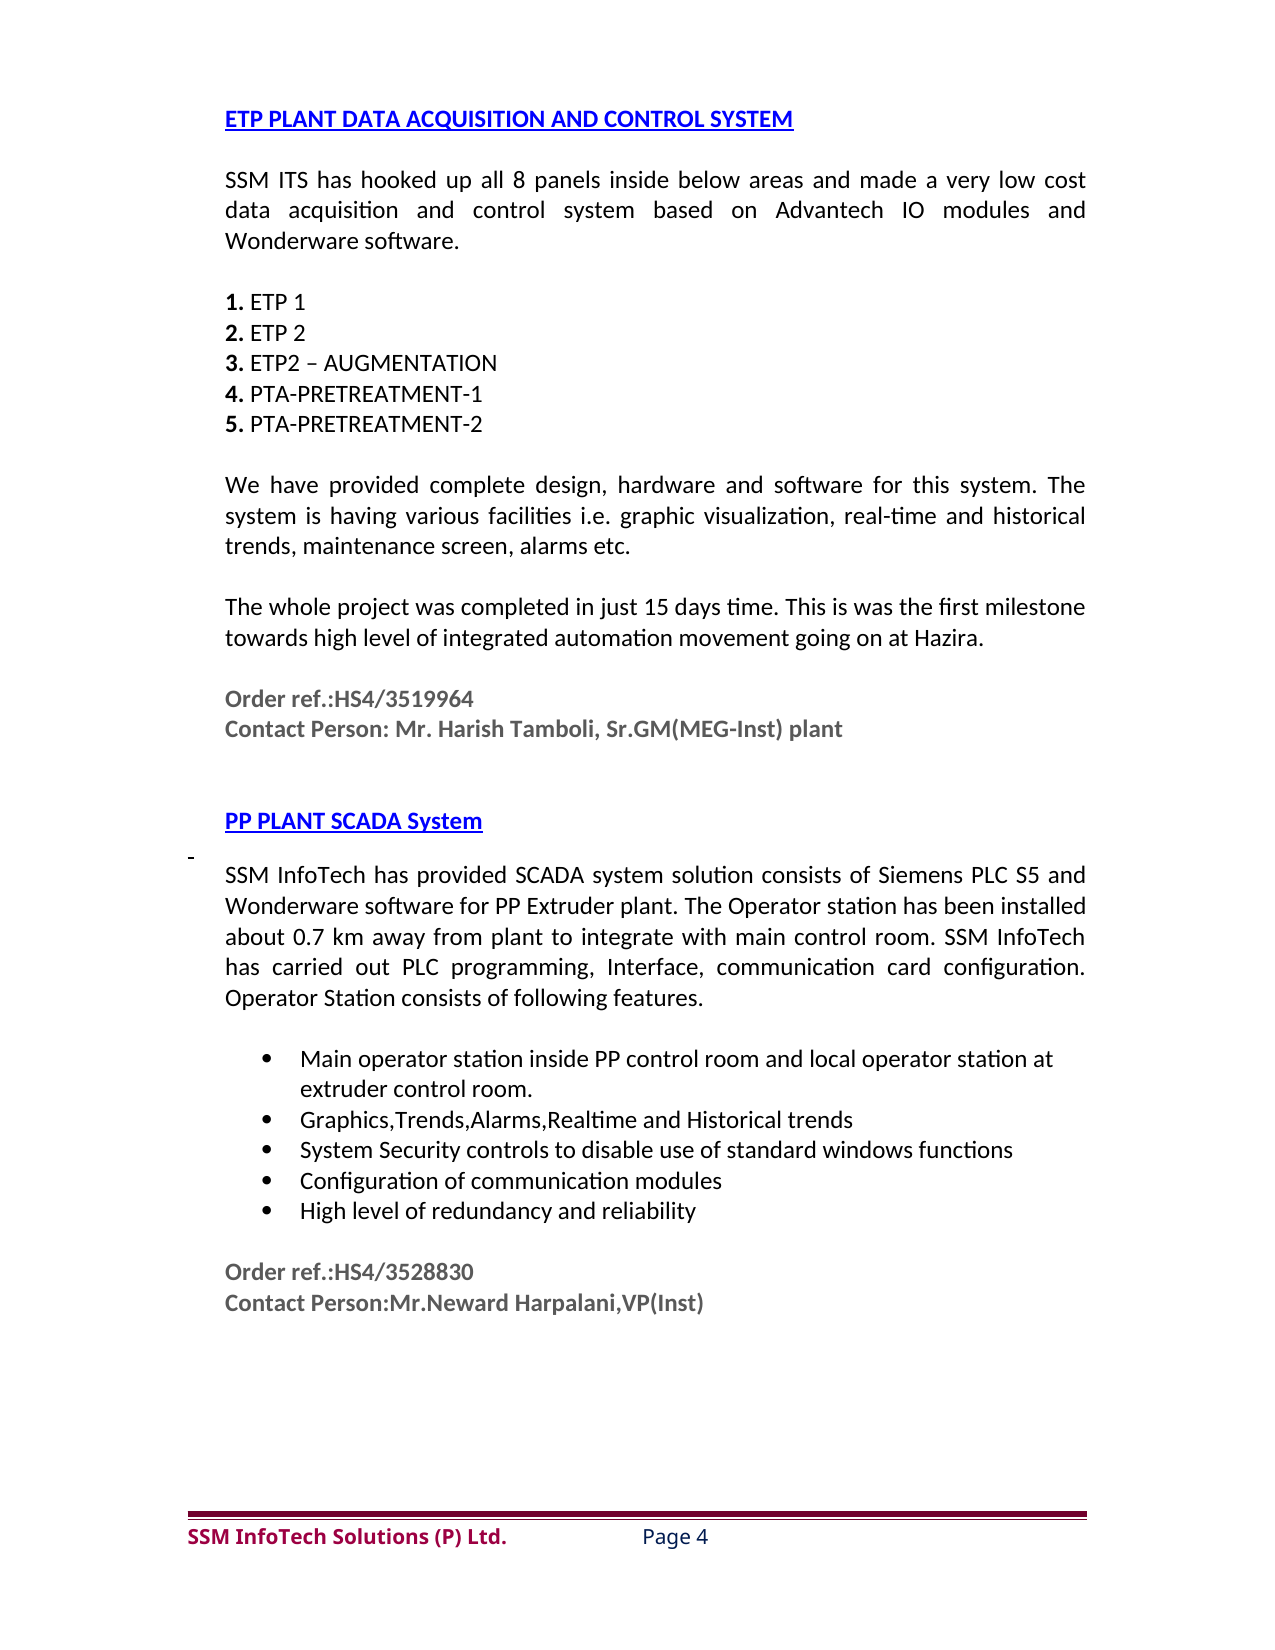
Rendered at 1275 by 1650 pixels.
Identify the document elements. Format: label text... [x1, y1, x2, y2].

list System Security controls to disable use of standard windows functions [262, 1134, 1087, 1165]
text Order ref.:HS4/3519964 [225, 683, 1087, 713]
list High level of redundancy and reliability [262, 1195, 1087, 1226]
subtitle PP PLANT SCADA System [187, 805, 1087, 836]
text SSM ITS has hooked up all 8 panels inside below areas and made a very low cost data acquisition and control system based on Advantech IO modules and Wonderware software. [225, 164, 1087, 256]
text 4. PTA-PRETREATMENT-1 [187, 378, 1087, 408]
subtitle ETP PLANT DATA ACQUISITION AND CONTROL SYSTEM [225, 103, 1087, 134]
text Contact Person:Mr.Neward Harpalani,VP(Inst) [225, 1287, 1087, 1317]
text 5. PTA-PRETREATMENT-2 [187, 408, 1087, 439]
list Main operator station inside PP control room and local operator station at extruder control room. [262, 1043, 1087, 1104]
text We have provided complete design, hardware and software for this system. The system is having various facilities i.e. graphic visualization, real-time and historical trends, maintenance screen, alarms etc. [225, 469, 1087, 561]
text 3. ETP2 – AUGMENTATION [187, 347, 1087, 378]
text Order ref.:HS4/3528830 [225, 1256, 1087, 1287]
text SSM InfoTech has provided SCADA system solution consists of Siemens PLC S5 and Wonderware software for PP Extruder plant. The Operator station has been installed about 0.7 km away from plant to integrate with main control room. SSM InfoTech has carried out PLC programming, Interface, communication card configuration. Operator Station consists of following features. [225, 859, 1087, 1012]
text 1. ETP 1 [187, 286, 1087, 317]
text Contact Person: Mr. Harish Tamboli, Sr.GM(MEG-Inst) plant [225, 713, 1087, 744]
text The whole project was completed in just 15 days time. This is was the first milestone towards high level of integrated automation movement going on at Hazira. [225, 591, 1087, 652]
list Configuration of communication modules [262, 1165, 1087, 1195]
list Graphics,Trends,Alarms,Realtime and Historical trends [262, 1104, 1087, 1134]
text 2. ETP 2 [187, 317, 1087, 347]
